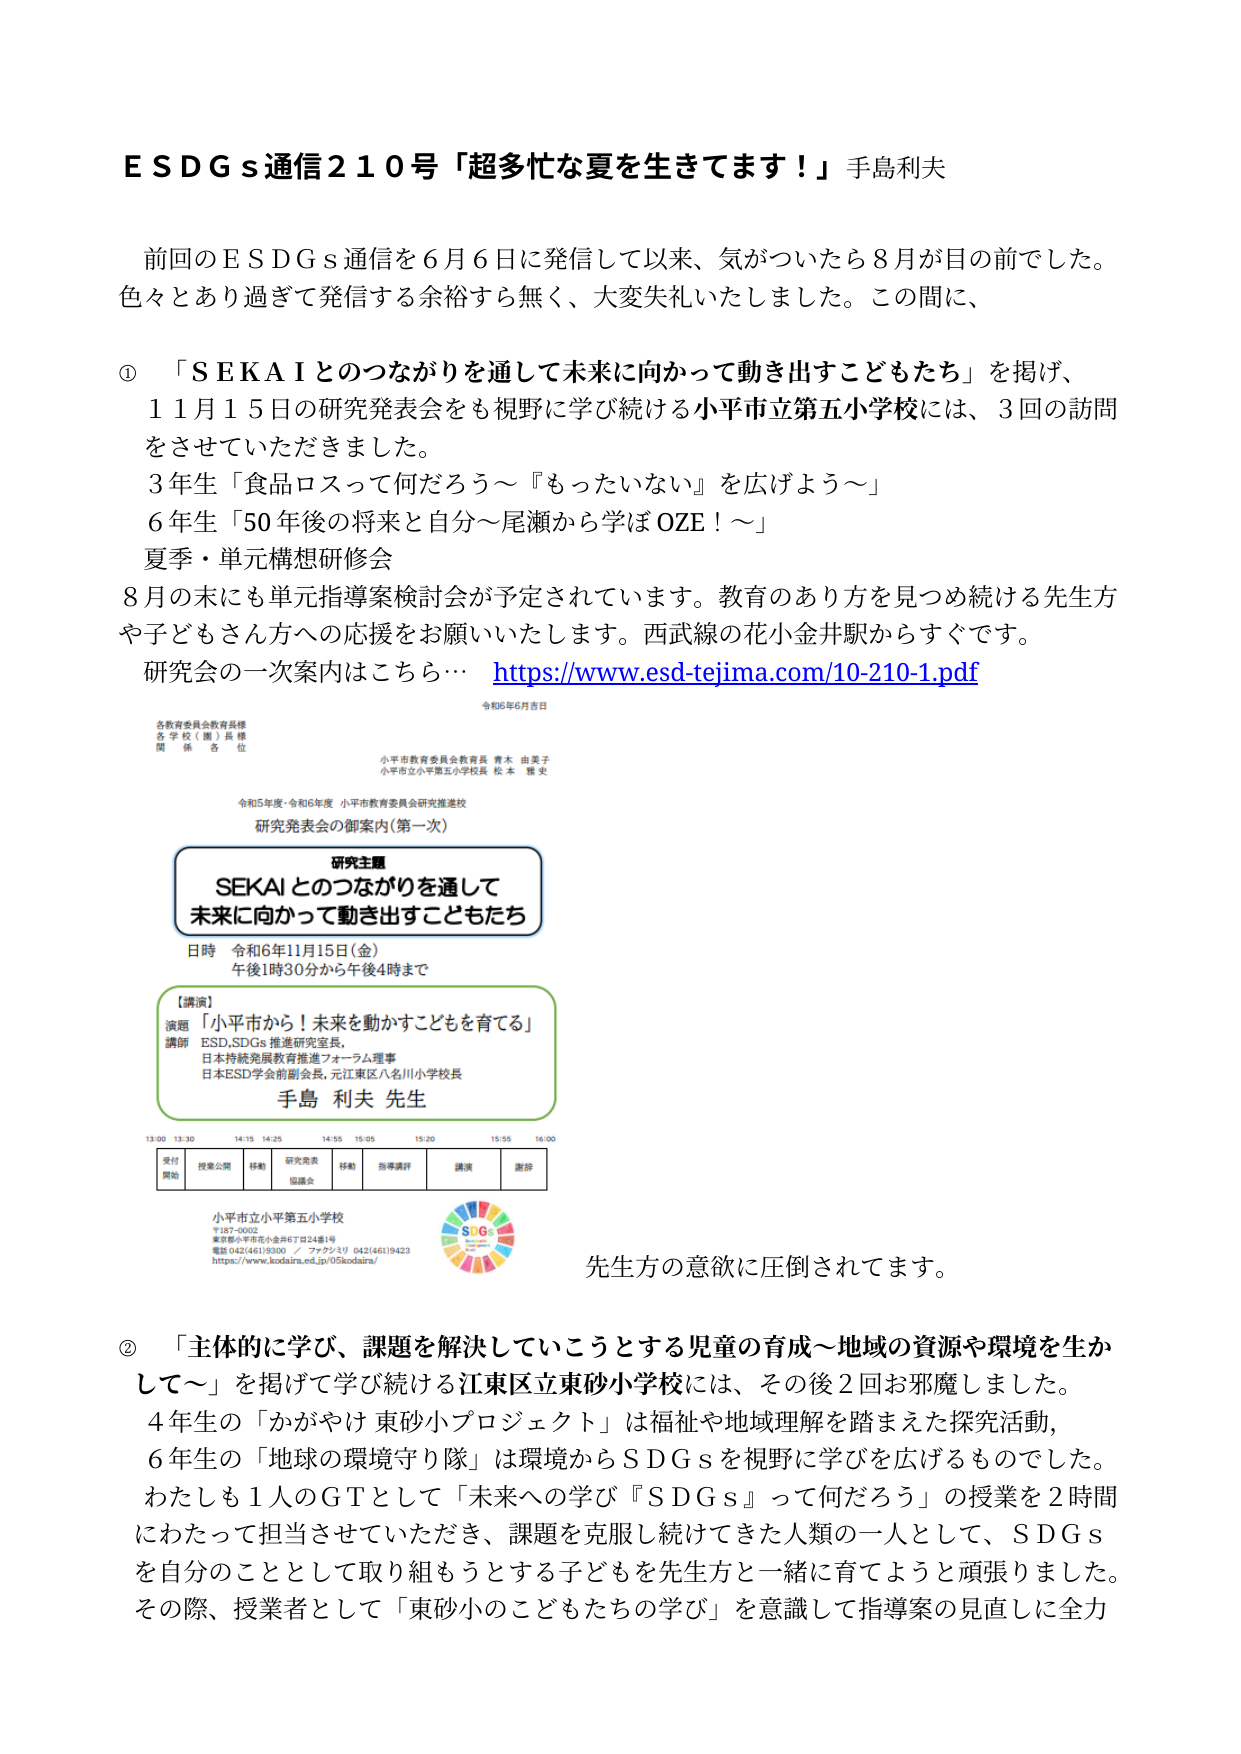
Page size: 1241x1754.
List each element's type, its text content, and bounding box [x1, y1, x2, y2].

text ４年生の「かがやけ 東砂小プロジェクト」は福祉や地域理解を踏まえた探究活動， [118, 1402, 1122, 1439]
text ８月の末にも単元指導案検討会が予定されています。教育のあり方を見つめ続ける先生方や子どもさん方への応援をお願いいたします。西武線の花小金井駅からすぐです。 [118, 577, 1122, 652]
text ６年生「50年後の将来と自分～尾瀬から学ぼOZE！～」 [118, 502, 1122, 539]
text 研究会の一次案内はこちら… https://www.esd-tejima.com/10-210-1.pdf [118, 652, 1122, 689]
text ① 「ＳＥＫＡＩとのつながりを通して未来に向かって動き出すこどもたち」を掲げ、 １１月１５日の研究発表会をも視野に学び続ける小平市立第五小学校には、３回の訪問をさせていただきました。 [118, 352, 1122, 464]
text ３年生「食品ロスって何だろう～『もったいない』を広げよう～」 [118, 464, 1122, 502]
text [118, 1477, 1122, 1627]
text ② 「主体的に学び、課題を解決していこうとする児童の育成～地域の資源や環境を生かして～」を掲げて学び続ける江東区立東砂小学校には、その後２回お邪魔しました。 [118, 1327, 1122, 1402]
text ６年生の「地球の環境守り隊」は環境からＳＤＧｓを視野に学びを広げるものでした。 [118, 1439, 1122, 1477]
text 夏季・単元構想研修会 [118, 539, 1122, 577]
picture [143, 689, 561, 1276]
text 前回のＥＳＤＧｓ通信を６月６日に発信して以来、気がついたら８月が目の前でした。色々とあり過ぎて発信する余裕すら無く、大変失礼いたしました。この間に、 [118, 239, 1122, 314]
text ＥＳＤＧｓ通信２１０号「超多忙な夏を生きてます！」手島利夫 [118, 127, 1122, 202]
